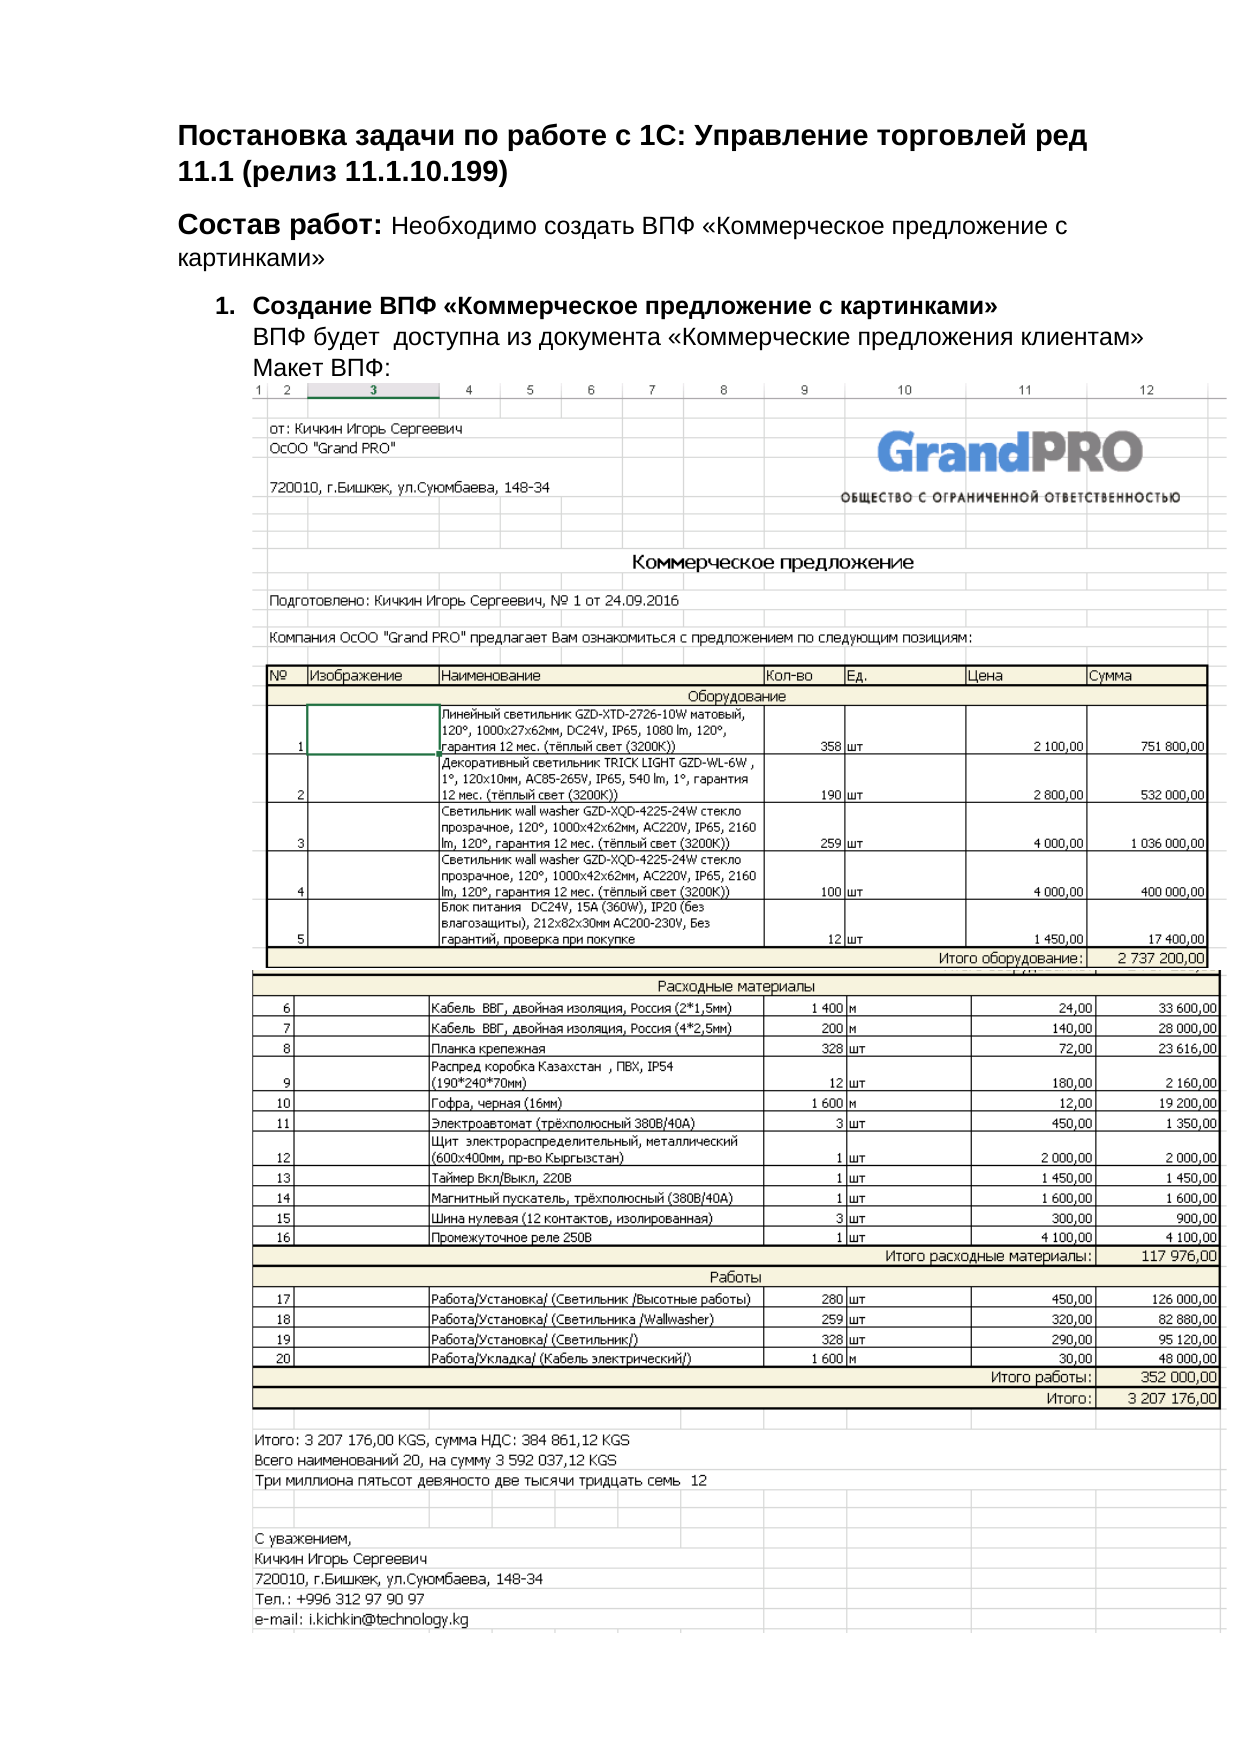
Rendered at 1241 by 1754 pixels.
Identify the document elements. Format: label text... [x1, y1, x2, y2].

text Состав работ: Необходимо создать ВПФ «Коммерческое предложение с картинками» [177, 207, 1152, 272]
text Постановка задачи по работе с 1С: Управление торговлей ред 11.1 (релиз 11.1.10.199) [177, 118, 1152, 188]
picture [252, 970, 1227, 1633]
list Макет ВПФ: [252, 353, 1152, 381]
list Создание ВПФ «Коммерческое предложение с картинками» [215, 291, 1152, 319]
picture [252, 383, 1227, 968]
list ВПФ будет доступна из документа «Коммерческие предложения клиентам» [252, 322, 1152, 350]
